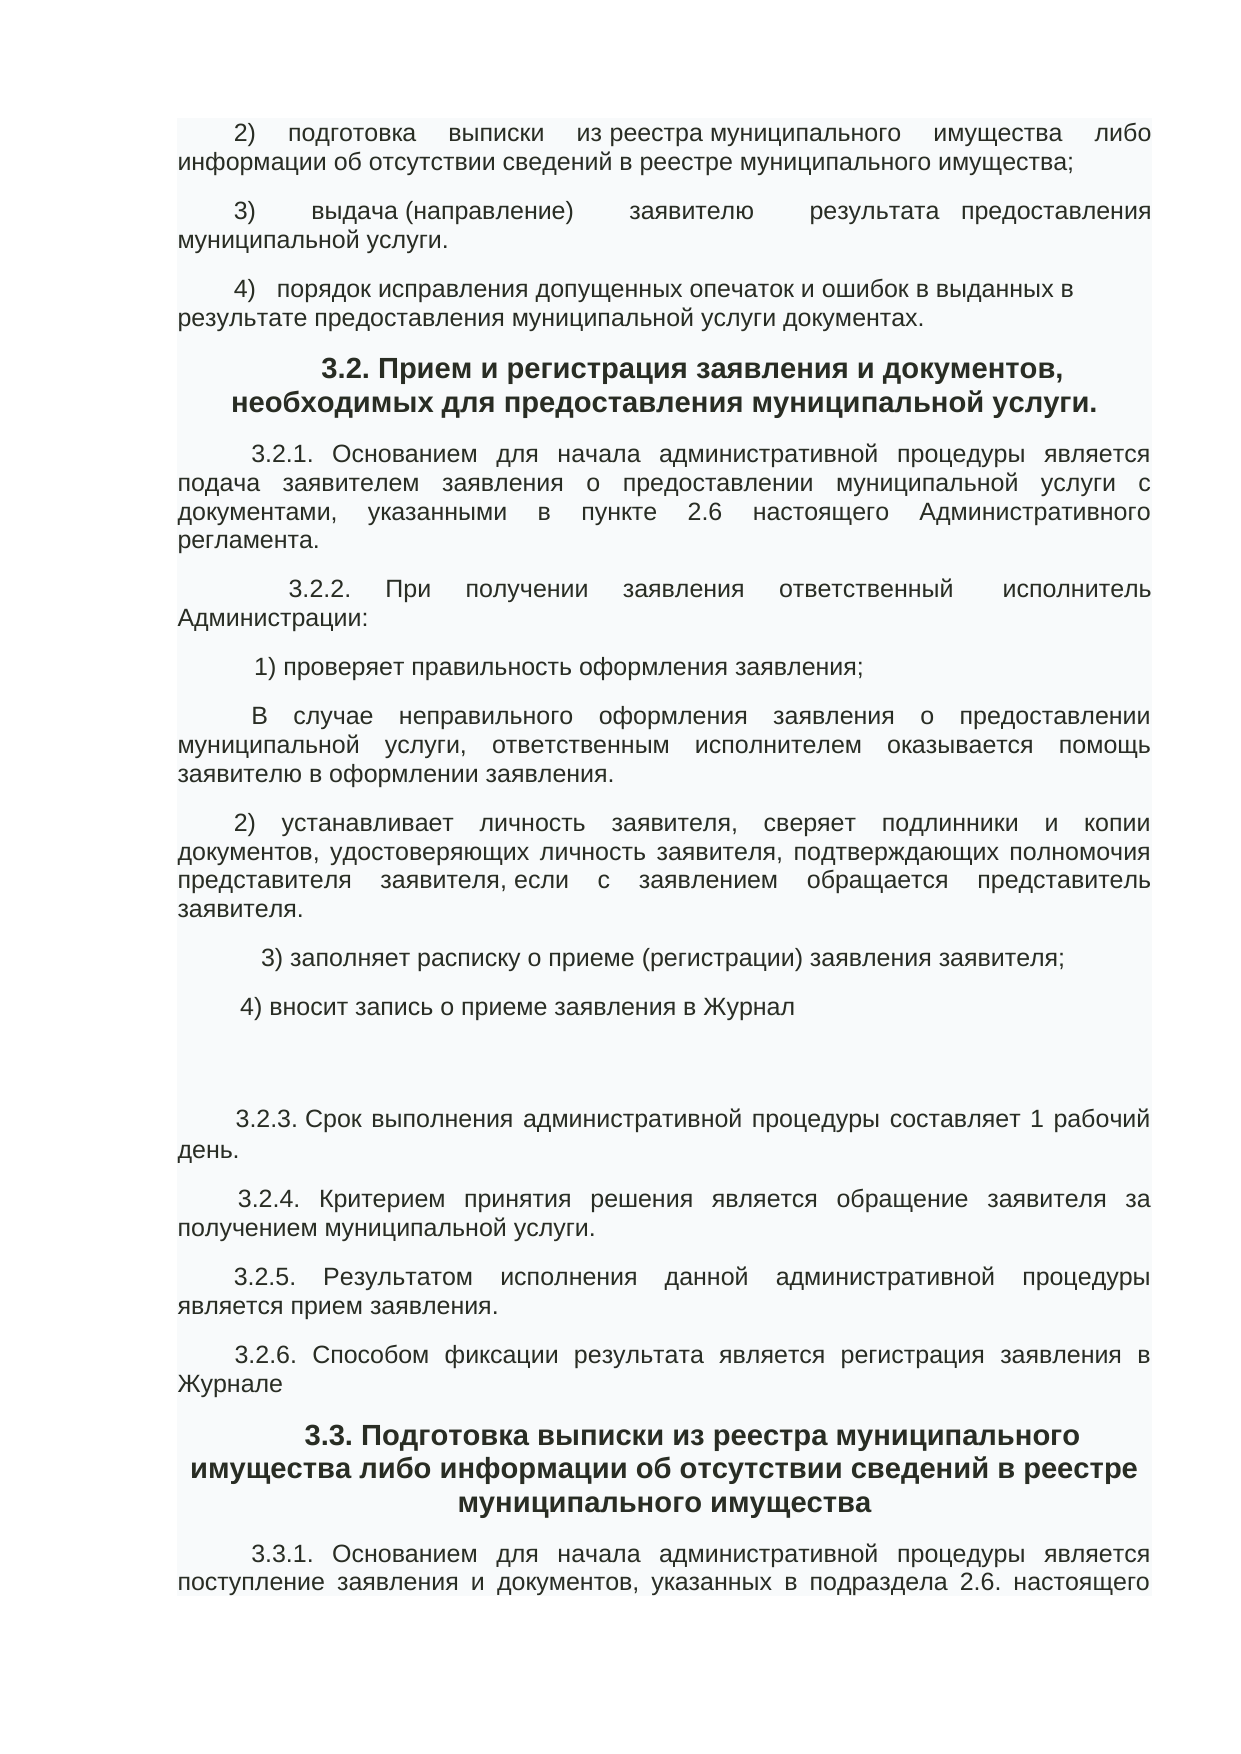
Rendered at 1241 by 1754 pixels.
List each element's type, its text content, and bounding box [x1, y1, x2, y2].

text 3.2.1. Основанием для начала административной процедуры является подача заявителем заявления о предоставлении муниципальной услуги с документами, указанными в пункте 2.6 настоящего Административного регламента. [177, 439, 1152, 554]
text 3.2.4. Критерием принятия решения является обращение заявителя за получением муниципальной услуги. [177, 1184, 1152, 1242]
text 3.2.6. Способом фиксации результата является регистрация заявления в Журнале [177, 1340, 1152, 1397]
text 3.2. Прием и регистрация заявления и документов, необходимых для предоставления муниципальной услуги. [177, 352, 1152, 419]
text 4) порядок исправления допущенных опечаток и ошибок в выданных в результате предоставления муниципальной услуги документах. [177, 274, 1152, 331]
text В случае неправильного оформления заявления о предоставлении муниципальной услуги, ответственным исполнителем оказывается помощь заявителю в оформлении заявления. [177, 701, 1152, 787]
text 1) проверяет правильность оформления заявления; [177, 652, 1152, 681]
text 3.2.5. Результатом исполнения данной административной процедуры является прием заявления. [177, 1262, 1152, 1319]
text 3.2.3. Срок выполнения административной процедуры составляет 1 рабочий день. [177, 1101, 1152, 1164]
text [177, 1539, 1152, 1596]
text 3) выдача (направление) заявителю результата предоставления муниципальной услуги. [177, 196, 1152, 253]
text 3) заполняет расписку о приеме (регистрации) заявления заявителя; [177, 943, 1152, 972]
text 2) подготовка выписки из реестра муниципального имущества либо информации об отсутствии сведений в реестре муниципального имущества; [177, 118, 1152, 176]
text 2) устанавливает личность заявителя, сверяет подлинники и копии документов, удостоверяющих личность заявителя, подтверждающих полномочия представителя заявителя, если с заявлением обращается представитель заявителя. [177, 808, 1152, 923]
text 4) вносит запись о приеме заявления в Журнал [177, 992, 1152, 1021]
text 3.2.2. При получении заявления ответственный исполнитель Администрации: [177, 574, 1152, 632]
text 3.3. Подготовка выписки из реестра муниципального имущества либо информации об отсутствии сведений в реестре муниципального имущества [177, 1418, 1152, 1518]
